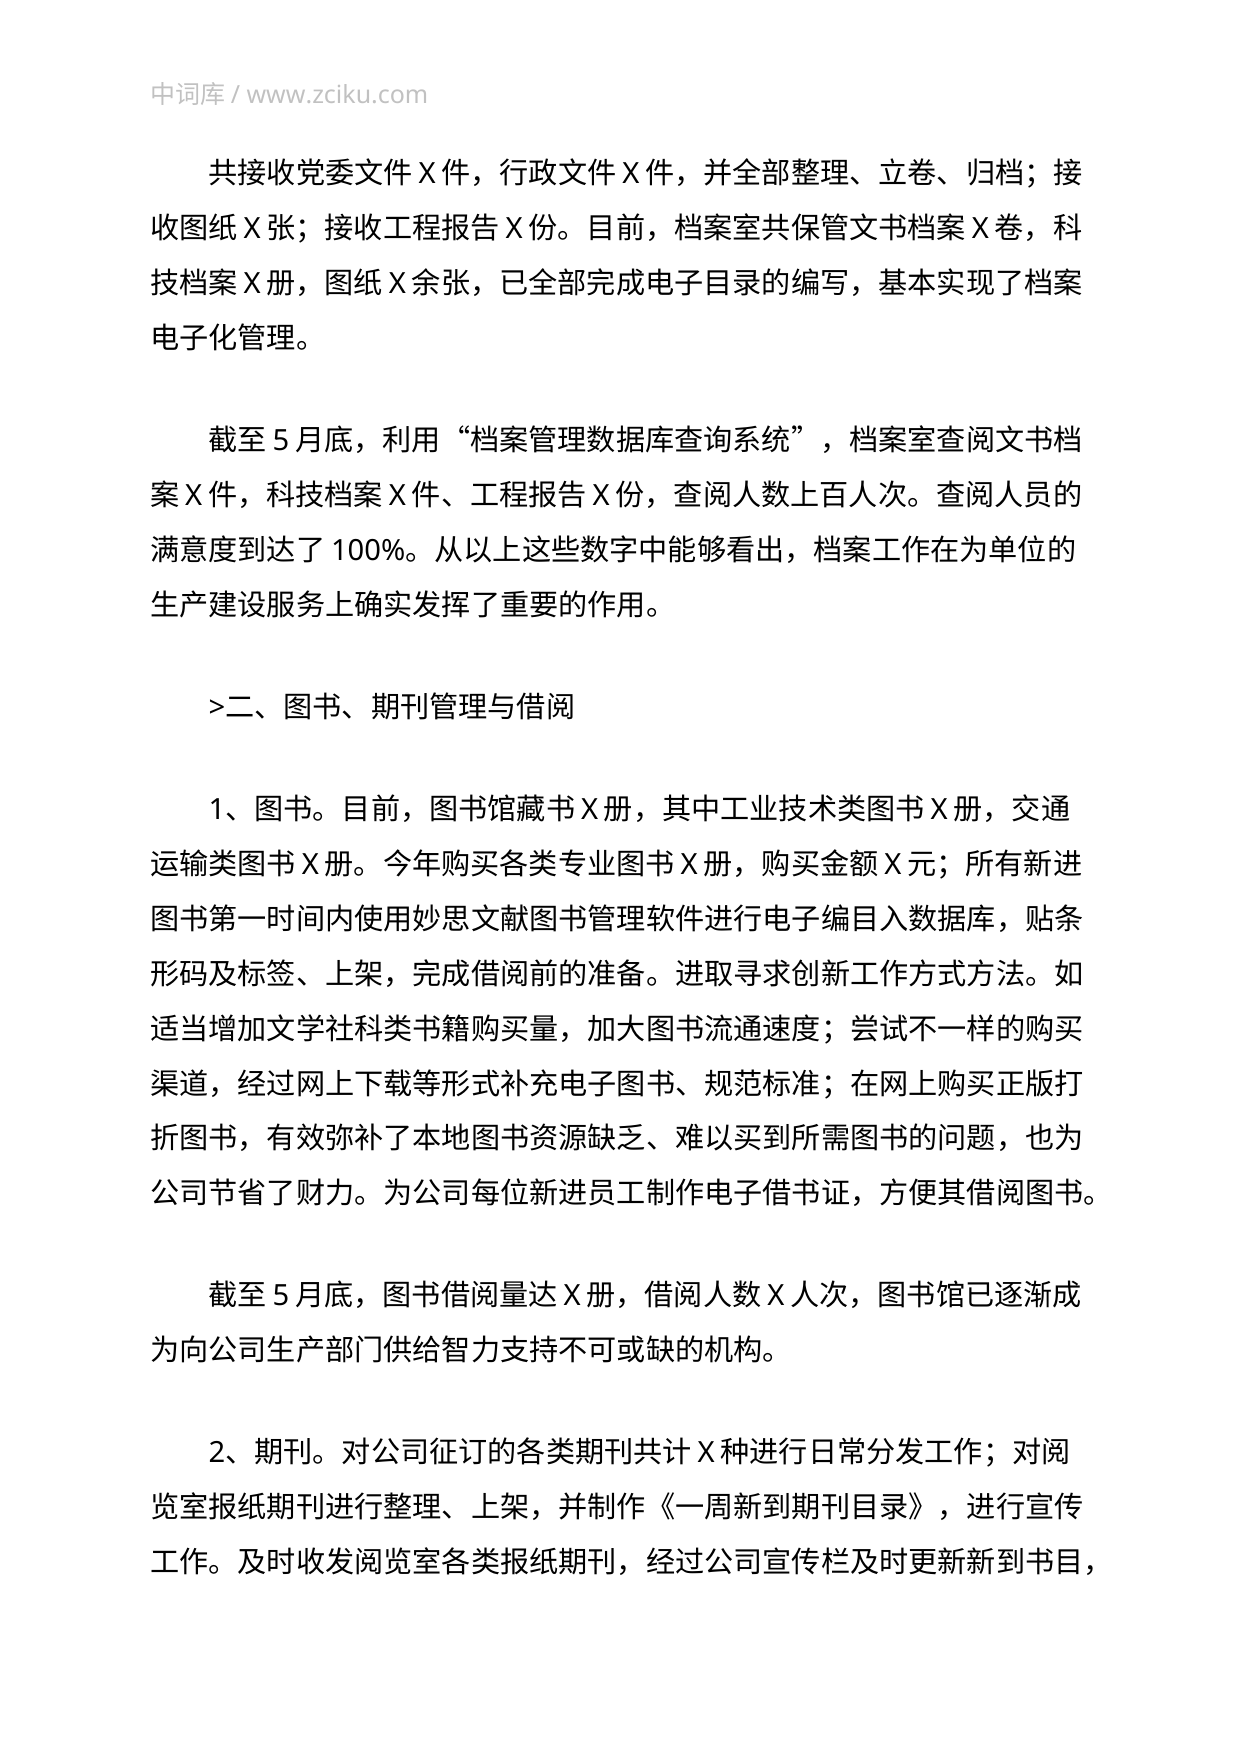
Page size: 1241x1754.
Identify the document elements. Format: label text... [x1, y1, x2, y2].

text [150, 1428, 1090, 1581]
text 截至5月底，图书借阅量达X册，借阅人数X人次，图书馆已逐渐成为向公司生产部门供给智力支持不可或缺的机构。 [150, 1272, 1090, 1369]
text 1、图书。目前，图书馆藏书X册，其中工业技术类图书X册，交通运输类图书X册。今年购买各类专业图书X册，购买金额X元；所有新进图书第一时间内使用妙思文献图书管理软件进行电子编目入数据库，贴条形码及标签、上架，完成借阅前的准备。进取寻求创新工作方式方法。如适当增加文学社科类书籍购买量，加大图书流通速度；尝试不一样的购买渠道，经过网上下载等形式补充电子图书、规范标准；在网上购买正版打折图书，有效弥补了本地图书资源缺乏、难以买到所需图书的问题，也为公司节省了财力。为公司每位新进员工制作电子借书证，方便其借阅图书。 [150, 786, 1090, 1212]
text 共接收党委文件X件，行政文件X件，并全部整理、立卷、归档；接收图纸X张；接收工程报告X份。目前，档案室共保管文书档案X卷，科技档案X册，图纸X余张，已全部完成电子目录的编写，基本实现了档案电子化管理。 [150, 150, 1090, 357]
text >二、图书、期刊管理与借阅 [150, 683, 1090, 726]
text 截至5月底，利用“档案管理数据库查询系统”，档案室查阅文书档案X件，科技档案X件、工程报告X份，查阅人数上百人次。查阅人员的满意度到达了100%。从以上这些数字中能够看出，档案工作在为单位的生产建设服务上确实发挥了重要的作用。 [150, 417, 1090, 624]
